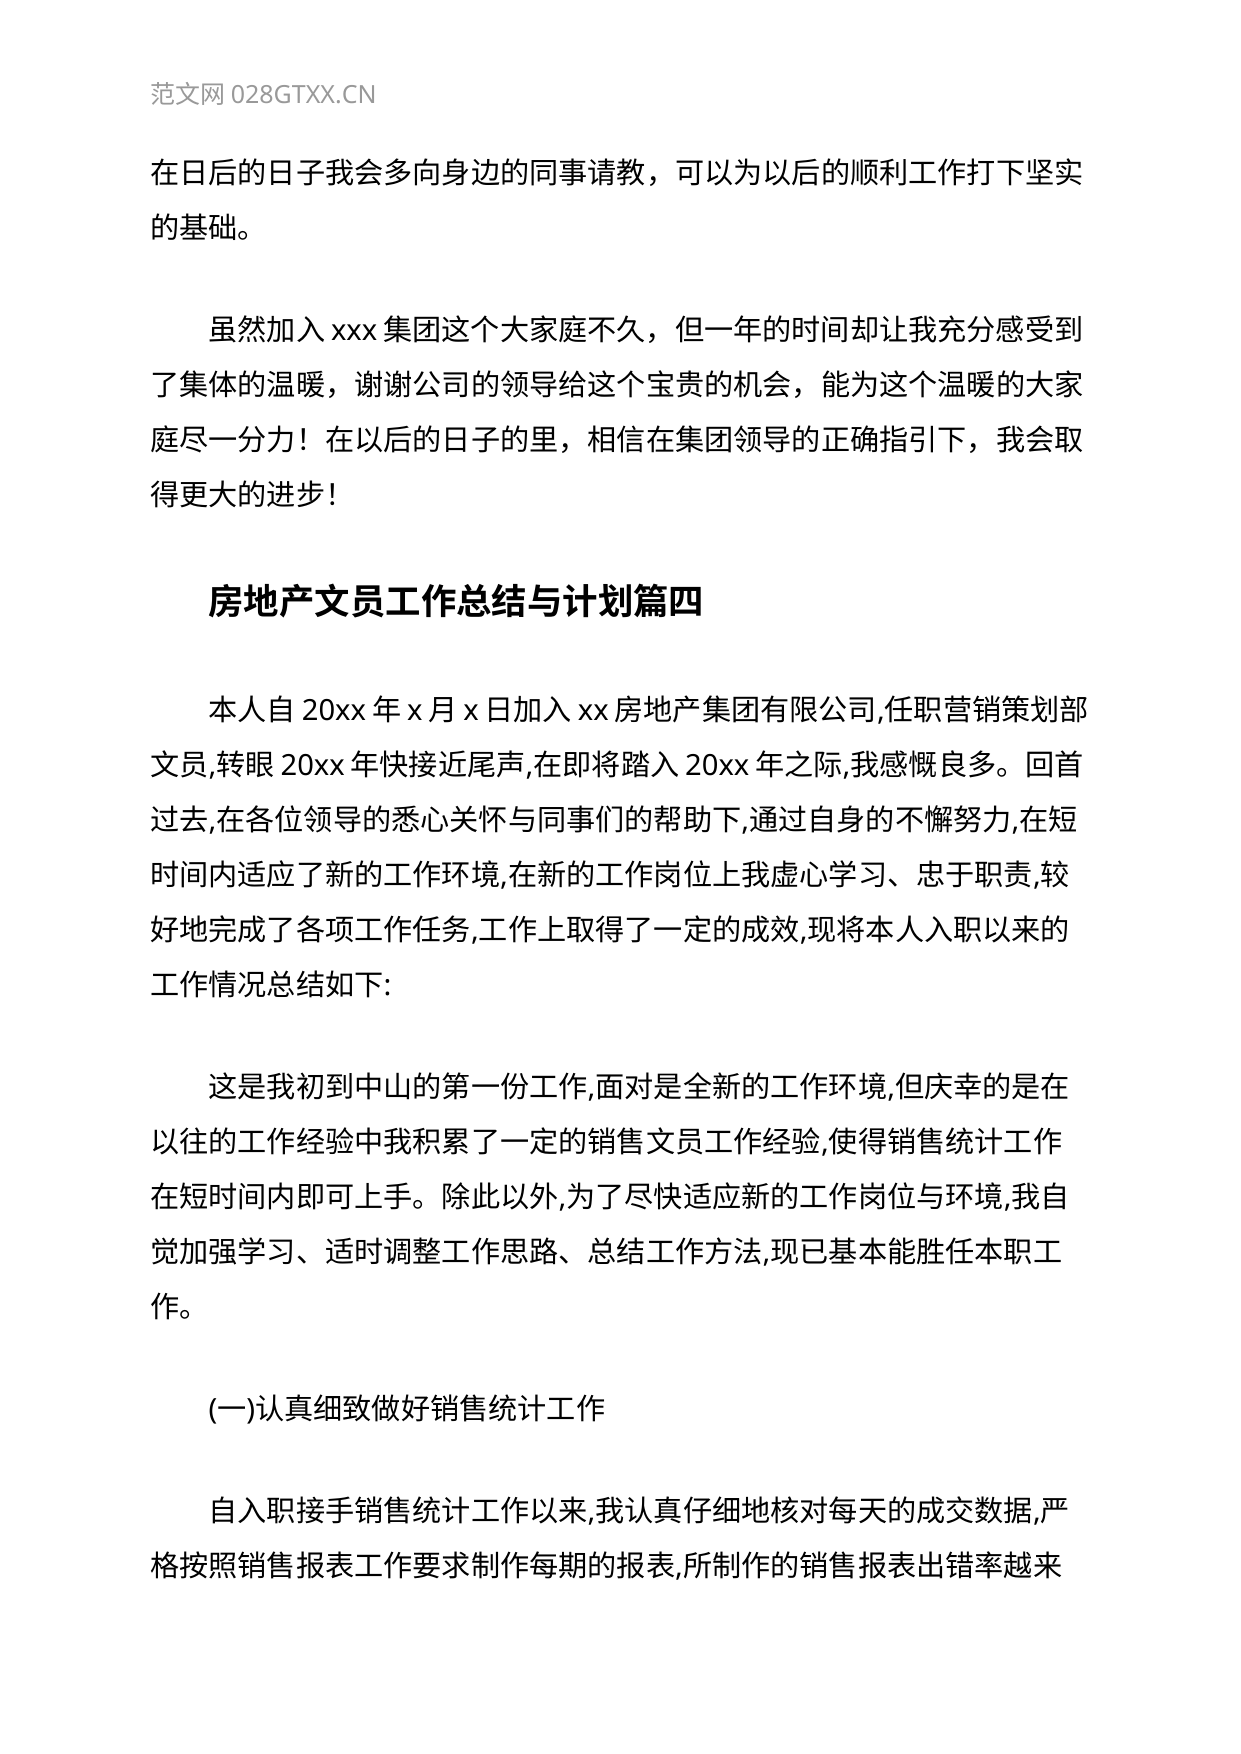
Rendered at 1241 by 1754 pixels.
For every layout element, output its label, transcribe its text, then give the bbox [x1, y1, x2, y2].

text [150, 1487, 1090, 1585]
text 房地产文员工作总结与计划篇四 [150, 573, 1090, 624]
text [150, 150, 1090, 247]
text 本人自20xx年x月x日加入xx房地产集团有限公司,任职营销策划部文员,转眼20xx年快接近尾声,在即将踏入20xx年之际,我感慨良多。回首过去,在各位领导的悉心关怀与同事们的帮助下,通过自身的不懈努力,在短时间内适应了新的工作环境,在新的工作岗位上我虚心学习、忠于职责,较好地完成了各项工作任务,工作上取得了一定的成效,现将本人入职以来的工作情况总结如下: [150, 687, 1090, 1004]
text 虽然加入xxx集团这个大家庭不久，但一年的时间却让我充分感受到了集体的温暖，谢谢公司的领导给这个宝贵的机会，能为这个温暖的大家庭尽一分力！在以后的日子的里，相信在集团领导的正确指引下，我会取得更大的进步！ [150, 307, 1090, 514]
text 这是我初到中山的第一份工作,面对是全新的工作环境,但庆幸的是在以往的工作经验中我积累了一定的销售文员工作经验,使得销售统计工作在短时间内即可上手。除此以外,为了尽快适应新的工作岗位与环境,我自觉加强学习、适时调整工作思路、总结工作方法,现已基本能胜任本职工作。 [150, 1064, 1090, 1326]
text (一)认真细致做好销售统计工作 [150, 1385, 1090, 1428]
